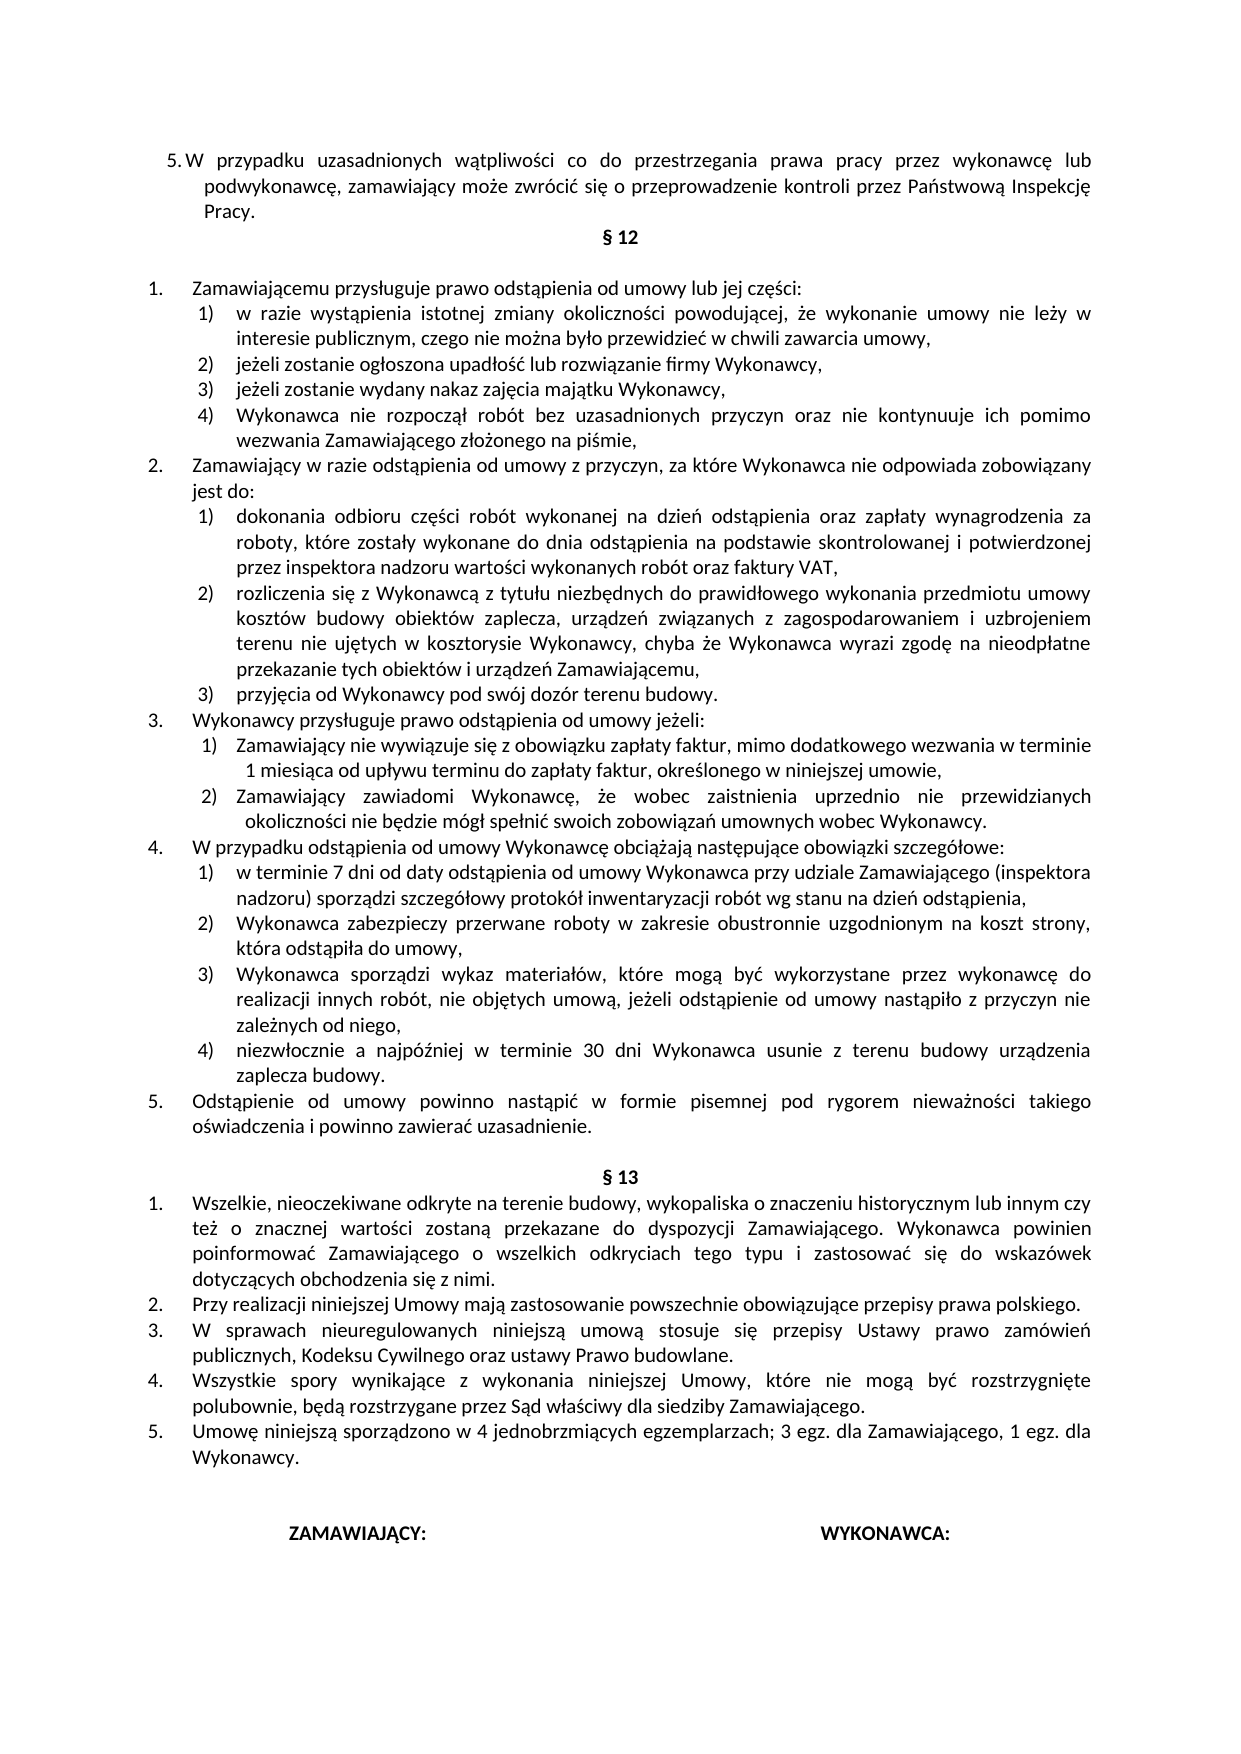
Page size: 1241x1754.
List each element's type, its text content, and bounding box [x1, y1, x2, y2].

list Wykonawcy przysługuje prawo odstąpienia od umowy jeżeli: [148, 707, 1093, 732]
list przyjęcia od Wykonawcy pod swój dozór terenu budowy. [197, 681, 1093, 707]
list niezwłocznie a najpóźniej w terminie 30 dni Wykonawca usunie z terenu budowy urządzenia zaplecza budowy. [197, 1037, 1093, 1088]
list rozliczenia się z Wykonawcą z tytułu niezbędnych do prawidłowego wykonania przedmiotu umowy kosztów budowy obiektów zaplecza, urządzeń związanych z zagospodarowaniem i uzbrojeniem terenu nie ujętych w kosztorysie Wykonawcy, chyba że Wykonawca wyrazi zgodę na nieodpłatne przekazanie tych obiektów i urządzeń Zamawiającemu, [197, 580, 1093, 681]
list w terminie 7 dni od daty odstąpienia od umowy Wykonawca przy udziale Zamawiającego (inspektora nadzoru) sporządzi szczegółowy protokół inwentaryzacji robót wg stanu na dzień odstąpienia, [197, 859, 1093, 910]
list Wykonawca zabezpieczy przerwane roboty w zakresie obustronnie uzgodnionym na koszt strony, która odstąpiła do umowy, [197, 910, 1093, 961]
list jeżeli zostanie wydany nakaz zajęcia majątku Wykonawcy, [197, 376, 1093, 402]
list Odstąpienie od umowy powinno nastąpić w formie pisemnej pod rygorem nieważności takiego oświadczenia i powinno zawierać uzasadnienie. [148, 1088, 1093, 1139]
list Przy realizacji niniejszej Umowy mają zastosowanie powszechnie obowiązujące przepisy prawa polskiego. [148, 1291, 1093, 1317]
list jeżeli zostanie ogłoszona upadłość lub rozwiązanie firmy Wykonawcy, [197, 351, 1093, 376]
text ZAMAWIAJĄCY: WYKONAWCA: [148, 1520, 1093, 1546]
text § 12 [148, 224, 1093, 249]
list W sprawach nieuregulowanych niniejszą umową stosuje się przepisy Ustawy prawo zamówień publicznych, Kodeksu Cywilnego oraz ustawy Prawo budowlane. [148, 1317, 1093, 1368]
list Wykonawca nie rozpoczął robót bez uzasadnionych przyczyn oraz nie kontynuuje ich pomimo wezwania Zamawiającego złożonego na piśmie, [197, 402, 1093, 453]
list Wszelkie, nieoczekiwane odkryte na terenie budowy, wykopaliska o znaczeniu historycznym lub innym czy też o znacznej wartości zostaną przekazane do dyspozycji Zamawiającego. Wykonawca powinien poinformować Zamawiającego o wszelkich odkryciach tego typu i zastosować się do wskazówek dotyczących obchodzenia się z nimi. [148, 1190, 1093, 1291]
list Wykonawca sporządzi wykaz materiałów, które mogą być wykorzystane przez wykonawcę do realizacji innych robót, nie objętych umową, jeżeli odstąpienie od umowy nastąpiło z przyczyn nie zależnych od niego, [197, 961, 1093, 1037]
list w razie wystąpienia istotnej zmiany okoliczności powodującej, że wykonanie umowy nie leży w interesie publicznym, czego nie można było przewidzieć w chwili zawarcia umowy, [197, 300, 1093, 351]
list Umowę niniejszą sporządzono w 4 jednobrzmiących egzemplarzach; 3 egz. dla Zamawiającego, 1 egz. dla Wykonawcy. [148, 1418, 1093, 1469]
list W przypadku odstąpienia od umowy Wykonawcę obciążają następujące obowiązki szczegółowe: [148, 834, 1093, 859]
list Zamawiający nie wywiązuje się z obowiązku zapłaty faktur, mimo dodatkowego wezwania w terminie 1 miesiąca od upływu terminu do zapłaty faktur, określonego w niniejszej umowie, [201, 732, 1093, 783]
list Zamawiającemu przysługuje prawo odstąpienia od umowy lub jej części: [148, 275, 1093, 300]
list Zamawiający zawiadomi Wykonawcę, że wobec zaistnienia uprzednio nie przewidzianych okoliczności nie będzie mógł spełnić swoich zobowiązań umownych wobec Wykonawcy. [201, 783, 1093, 834]
list Zamawiający w razie odstąpienia od umowy z przyczyn, za które Wykonawca nie odpowiada zobowiązany jest do: [148, 453, 1093, 503]
list Wszystkie spory wynikające z wykonania niniejszej Umowy, które nie mogą być rozstrzygnięte polubownie, będą rozstrzygane przez Sąd właściwy dla siedziby Zamawiającego. [148, 1368, 1093, 1418]
text § 13 [148, 1164, 1093, 1190]
list dokonania odbioru części robót wykonanej na dzień odstąpienia oraz zapłaty wynagrodzenia za roboty, które zostały wykonane do dnia odstąpienia na podstawie skontrolowanej i potwierdzonej przez inspektora nadzoru wartości wykonanych robót oraz faktury VAT, [197, 503, 1093, 580]
list W przypadku uzasadnionych wątpliwości co do przestrzegania prawa pracy przez wykonawcę lub podwykonawcę, zamawiający może zwrócić się o przeprowadzenie kontroli przez Państwową Inspekcję Pracy. [166, 148, 1093, 224]
